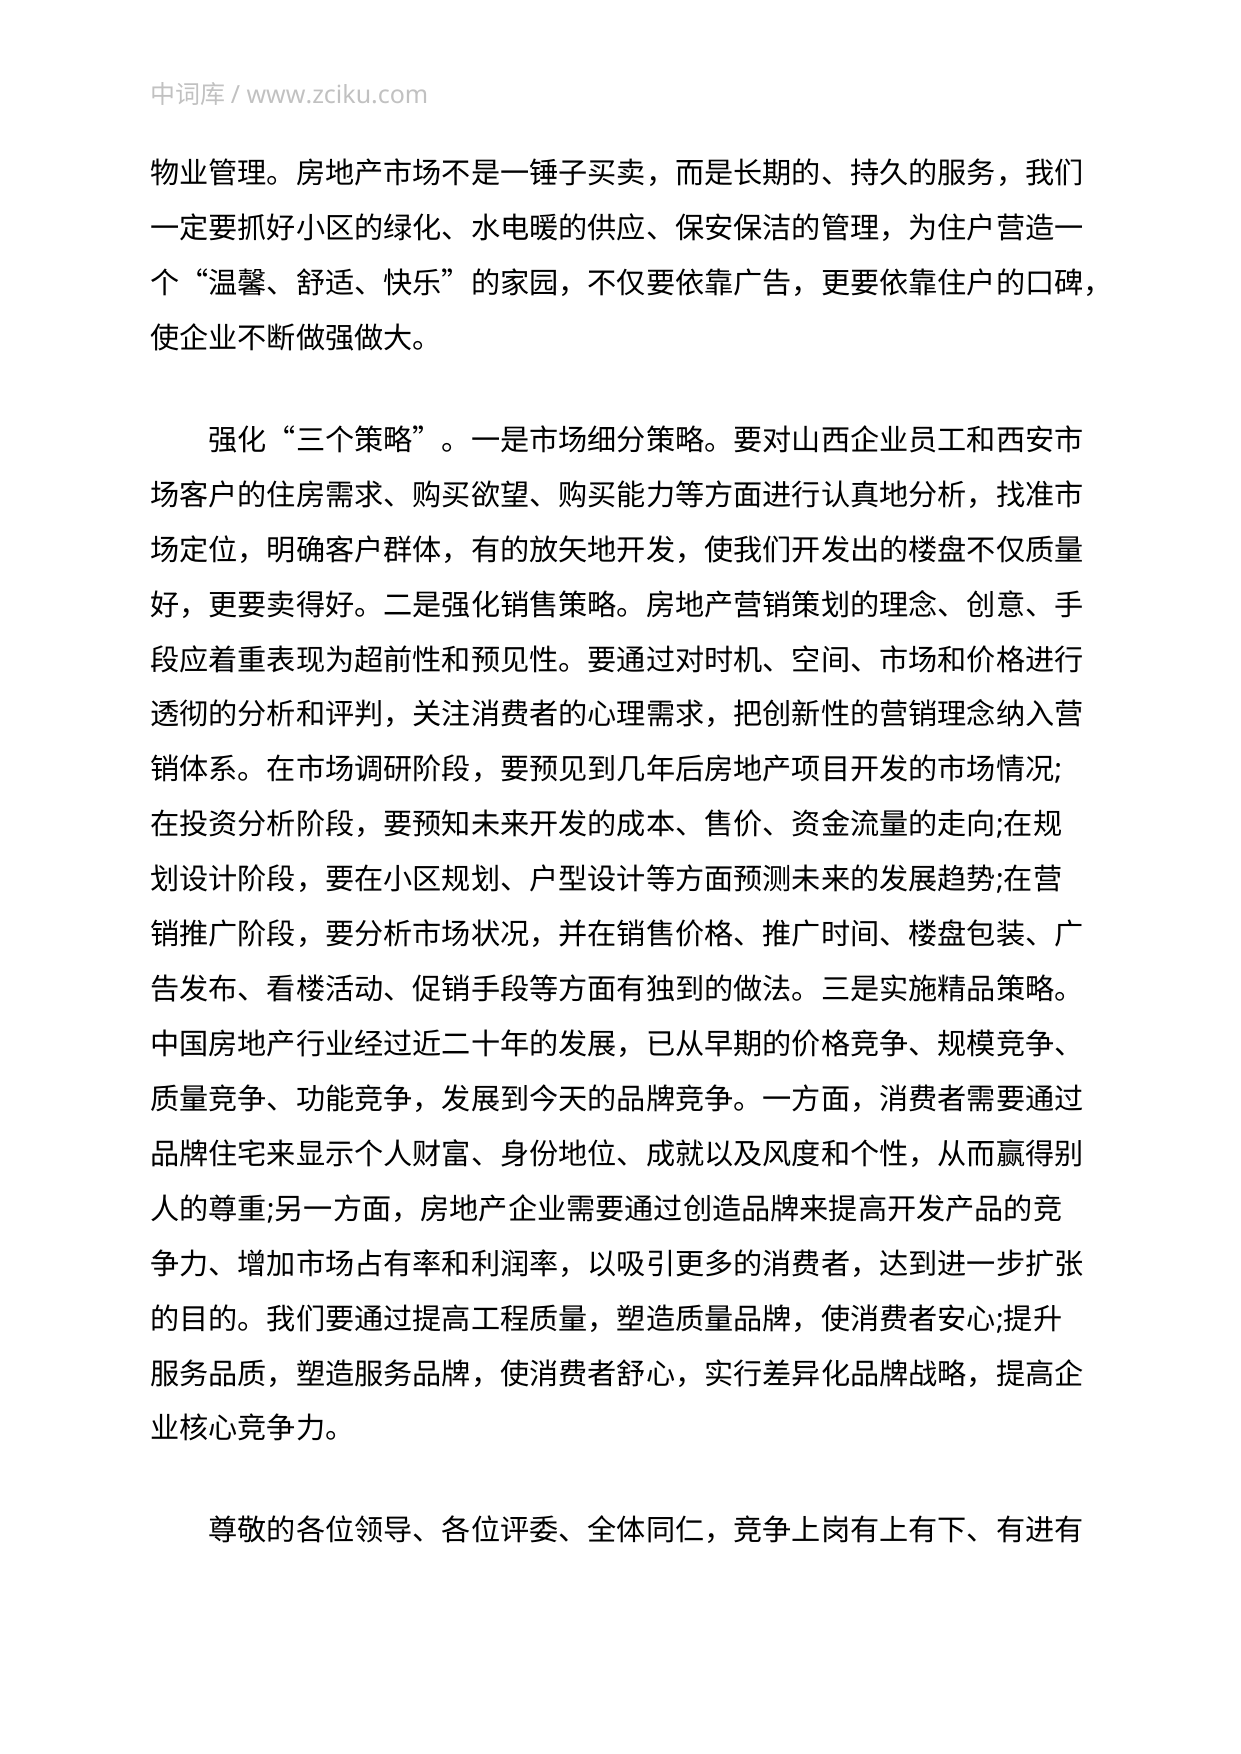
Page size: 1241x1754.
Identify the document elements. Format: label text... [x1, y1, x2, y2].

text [150, 1507, 1090, 1549]
text 强化“三个策略”。一是市场细分策略。要对山西企业员工和西安市场客户的住房需求、购买欲望、购买能力等方面进行认真地分析，找准市场定位，明确客户群体，有的放矢地开发，使我们开发出的楼盘不仅质量好，更要卖得好。二是强化销售策略。房地产营销策划的理念、创意、手段应着重表现为超前性和预见性。要通过对时机、空间、市场和价格进行透彻的分析和评判，关注消费者的心理需求，把创新性的营销理念纳入营销体系。在市场调研阶段，要预见到几年后房地产项目开发的市场情况;在投资分析阶段，要预知未来开发的成本、售价、资金流量的走向;在规划设计阶段，要在小区规划、户型设计等方面预测未来的发展趋势;在营销推广阶段，要分析市场状况，并在销售价格、推广时间、楼盘包装、广告发布、看楼活动、促销手段等方面有独到的做法。三是实施精品策略。中国房地产行业经过近二十年的发展，已从早期的价格竞争、规模竞争、质量竞争、功能竞争，发展到今天的品牌竞争。一方面，消费者需要通过品牌住宅来显示个人财富、身份地位、成就以及风度和个性，从而赢得别人的尊重;另一方面，房地产企业需要通过创造品牌来提高开发产品的竞争力、增加市场占有率和利润率，以吸引更多的消费者，达到进一步扩张的目的。我们要通过提高工程质量，塑造质量品牌，使消费者安心;提升服务品质，塑造服务品牌，使消费者舒心，实行差异化品牌战略，提高企业核心竞争力。 [150, 416, 1090, 1447]
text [150, 150, 1090, 357]
